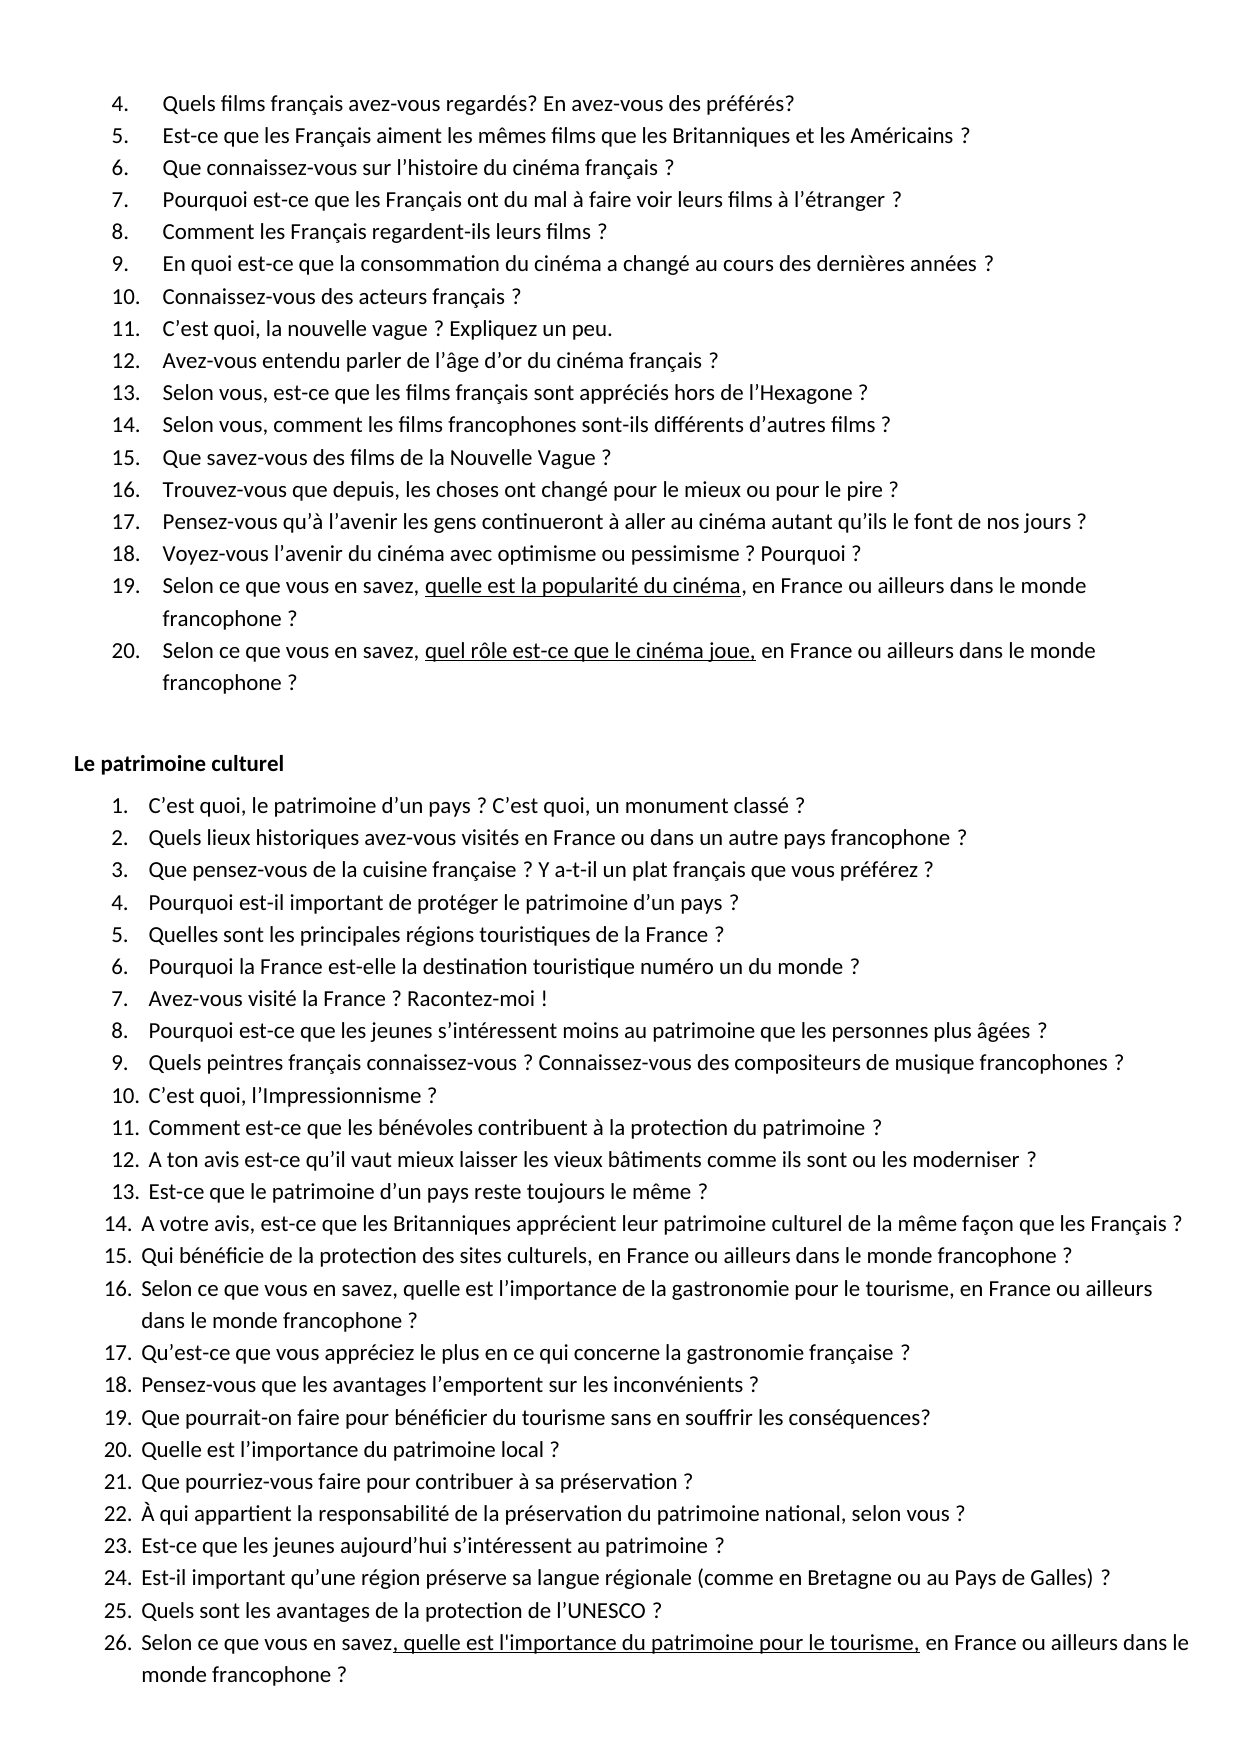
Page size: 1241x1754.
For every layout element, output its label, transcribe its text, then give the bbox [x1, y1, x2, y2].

list Que connaissez-vous sur l’histoire du cinéma français ? [111, 153, 1196, 181]
list Selon ce que vous en savez, quel rôle est-ce que le cinéma joue, en France ou ailleurs dans le monde francophone ? [111, 636, 1196, 696]
list Quelle est l’importance du patrimoine local ? [103, 1435, 1196, 1463]
list Selon vous, est-ce que les films français sont appréciés hors de l’Hexagone ? [111, 378, 1196, 406]
list Pourquoi la France est-elle la destination touristique numéro un du monde ? [111, 952, 1196, 980]
list Quels peintres français connaissez-vous ? Connaissez-vous des compositeurs de musique francophones ? [111, 1048, 1196, 1077]
list Pourquoi est-ce que les Français ont du mal à faire voir leurs films à l’étranger ? [111, 185, 1196, 213]
list Voyez-vous l’avenir du cinéma avec optimisme ou pessimisme ? Pourquoi ? [111, 539, 1196, 567]
list Connaissez-vous des acteurs français ? [111, 282, 1196, 310]
list Que pensez-vous de la cuisine française ? Y a-t-il un plat français que vous préférez ? [111, 855, 1196, 883]
list Qu’est-ce que vous appréciez le plus en ce qui concerne la gastronomie française ? [103, 1338, 1196, 1366]
list Est-ce que le patrimoine d’un pays reste toujours le même ? [111, 1177, 1196, 1205]
list Est-il important qu’une région préserve sa langue régionale (comme en Bretagne ou au Pays de Galles) ? [103, 1563, 1196, 1592]
list Quels sont les avantages de la protection de l’UNESCO ? [103, 1596, 1196, 1624]
list Pensez-vous que les avantages l’emportent sur les inconvénients ? [103, 1370, 1196, 1398]
list À qui appartient la responsabilité de la préservation du patrimoine national, selon vous ? [103, 1499, 1196, 1527]
list Pourquoi est-il important de protéger le patrimoine d’un pays ? [111, 888, 1196, 916]
list Comment est-ce que les bénévoles contribuent à la protection du patrimoine ? [111, 1113, 1196, 1141]
list Pensez-vous qu’à l’avenir les gens continueront à aller au cinéma autant qu’ils le font de nos jours ? [111, 507, 1196, 535]
list A votre avis, est-ce que les Britanniques apprécient leur patrimoine culturel de la même façon que les Français ? [103, 1209, 1196, 1237]
list Avez-vous entendu parler de l’âge d’or du cinéma français ? [111, 346, 1196, 374]
list Est-ce que les jeunes aujourd’hui s’intéressent au patrimoine ? [103, 1531, 1196, 1559]
list A ton avis est-ce qu’il vaut mieux laisser les vieux bâtiments comme ils sont ou les moderniser ? [111, 1145, 1196, 1173]
list Selon vous, comment les films francophones sont-ils différents d’autres films ? [111, 411, 1196, 438]
list Que pourrait-on faire pour bénéficier du tourisme sans en souffrir les conséquences? [103, 1403, 1196, 1431]
list Trouvez-vous que depuis, les choses ont changé pour le mieux ou pour le pire ? [111, 475, 1196, 503]
list Quels films français avez-vous regardés? En avez-vous des préférés? [111, 89, 1196, 117]
list En quoi est-ce que la consommation du cinéma a changé au cours des dernières années ? [111, 249, 1196, 278]
list Selon ce que vous en savez, quelle est l'importance du patrimoine pour le tourisme, en France ou ailleurs dans le monde francophone ? [103, 1628, 1196, 1688]
list C’est quoi, l’Impressionnisme ? [111, 1081, 1196, 1109]
list Quels lieux historiques avez-vous visités en France ou dans un autre pays francophone ? [111, 823, 1196, 851]
list Quelles sont les principales régions touristiques de la France ? [111, 920, 1196, 948]
list Qui bénéficie de la protection des sites culturels, en France ou ailleurs dans le monde francophone ? [103, 1242, 1196, 1270]
list Comment les Français regardent-ils leurs films ? [111, 217, 1196, 245]
list Que savez-vous des films de la Nouvelle Vague ? [111, 443, 1196, 471]
list Avez-vous visité la France ? Racontez-moi ! [111, 984, 1196, 1012]
list Selon ce que vous en savez, quelle est l’importance de la gastronomie pour le tourisme, en France ou ailleurs dans le monde francophone ? [103, 1274, 1196, 1334]
text Le patrimoine culturel [74, 749, 1196, 777]
list Selon ce que vous en savez, quelle est la popularité du cinéma, en France ou ailleurs dans le monde francophone ? [111, 571, 1196, 632]
list C’est quoi, la nouvelle vague ? Expliquez un peu. [111, 314, 1196, 342]
list Que pourriez-vous faire pour contribuer à sa préservation ? [103, 1467, 1196, 1495]
list Pourquoi est-ce que les jeunes s’intéressent moins au patrimoine que les personnes plus âgées ? [111, 1016, 1196, 1044]
list Est-ce que les Français aiment les mêmes films que les Britanniques et les Américains ? [111, 121, 1196, 149]
list C’est quoi, le patrimoine d’un pays ? C’est quoi, un monument classé ? [111, 791, 1196, 819]
